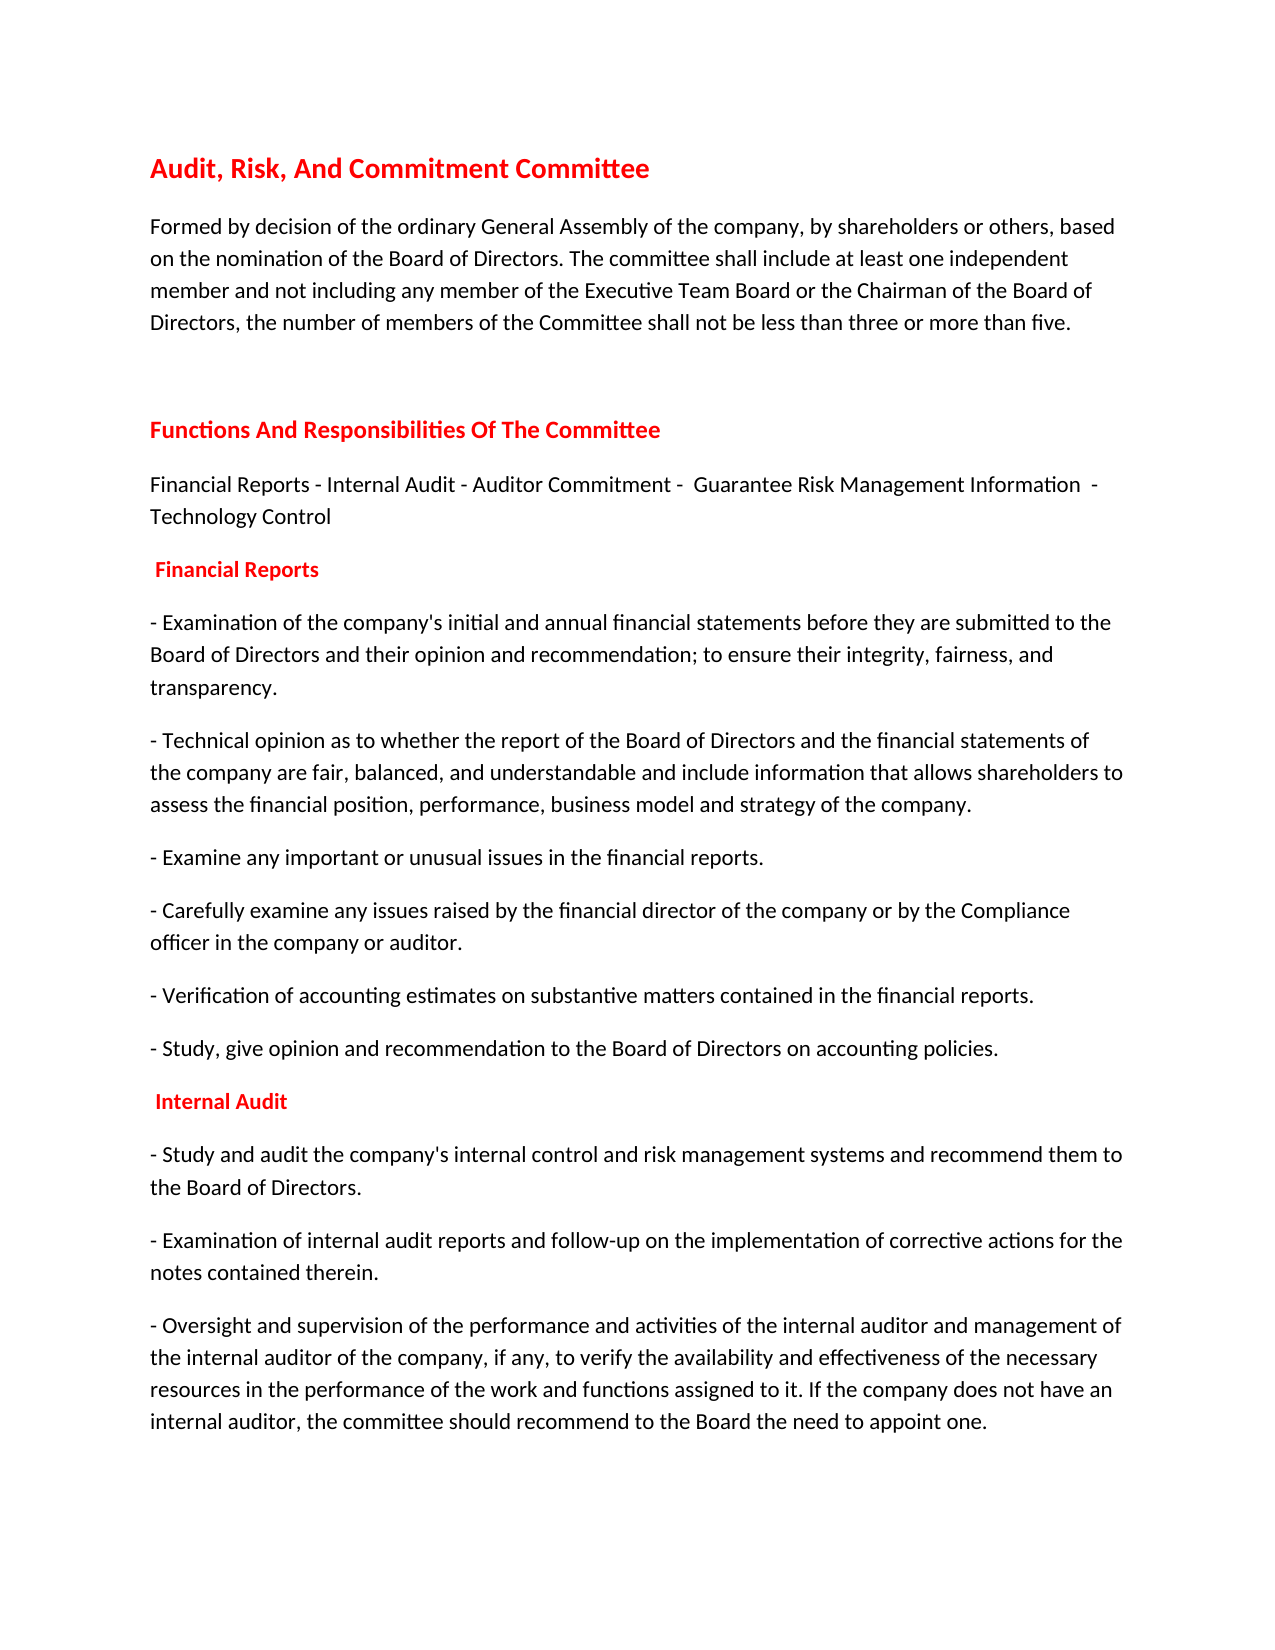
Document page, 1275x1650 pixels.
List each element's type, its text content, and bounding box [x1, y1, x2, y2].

text - Oversight and supervision of the performance and activities of the internal auditor and management of the internal auditor of the company, if any, to verify the availability and effectiveness of the necessary resources in the performance of the work and functions assigned to it. If the company does not have an internal auditor, the committee should recommend to the Board the need to appoint one. [150, 1311, 1125, 1436]
text - Study and audit the company's internal control and risk management systems and recommend them to the Board of Directors. [150, 1141, 1125, 1201]
text Audit, Risk, And Commitment Committee [150, 150, 1125, 186]
text Internal Audit [150, 1087, 1125, 1116]
text Formed by decision of the ordinary General Assembly of the company, by shareholders or others, based on the nomination of the Board of Directors. The committee shall include at least one independent member and not including any member of the Executive Team Board or the Chairman of the Board of Directors, the number of members of the Committee shall not be less than three or more than five. [150, 212, 1125, 336]
text Functions And Responsibilities Of The Committee [150, 414, 1125, 445]
text Financial Reports [150, 555, 1125, 583]
text Financial Reports - Internal Audit - Auditor Commitment - Guarantee Risk Management Information - Technology Control [150, 470, 1125, 530]
text - Study, give opinion and recommendation to the Board of Directors on accounting policies. [150, 1034, 1125, 1062]
text - Verification of accounting estimates on substantive matters contained in the financial reports. [150, 981, 1125, 1009]
text - Technical opinion as to whether the report of the Board of Directors and the financial statements of the company are fair, balanced, and understandable and include information that allows shareholders to assess the financial position, performance, business model and strategy of the company. [150, 726, 1125, 818]
text - Examine any important or unusual issues in the financial reports. [150, 843, 1125, 871]
text - Carefully examine any issues raised by the financial director of the company or by the Compliance officer in the company or auditor. [150, 896, 1125, 956]
text - Examination of the company's initial and annual financial statements before they are submitted to the Board of Directors and their opinion and recommendation; to ensure their integrity, fairness, and transparency. [150, 608, 1125, 701]
text - Examination of internal audit reports and follow-up on the implementation of corrective actions for the notes contained therein. [150, 1226, 1125, 1286]
